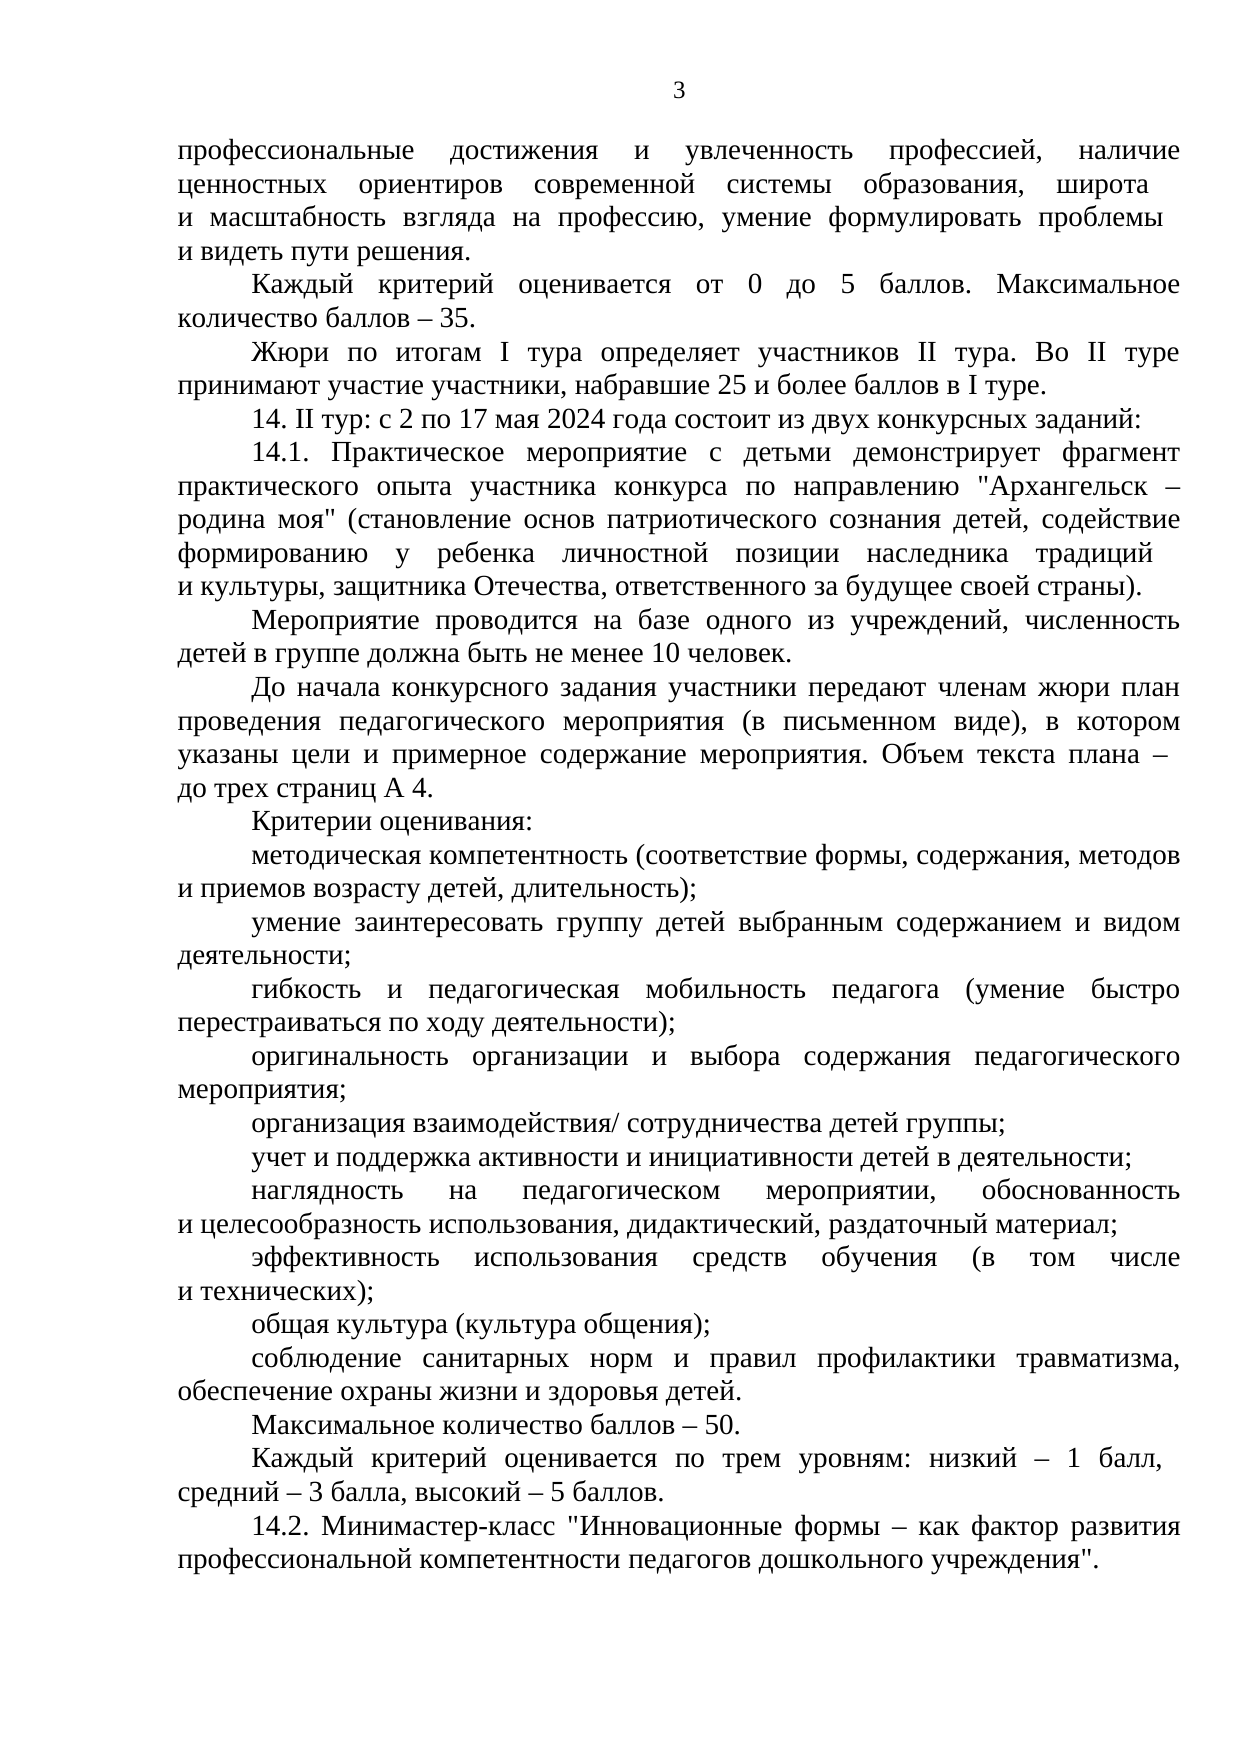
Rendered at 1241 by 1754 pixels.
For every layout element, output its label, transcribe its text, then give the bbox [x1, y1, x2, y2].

text Каждый критерий оценивается по трем уровням: низкий – 1 балл, средний – 3 балла, высокий – 5 баллов. [177, 1441, 1181, 1508]
text 14.1. Практическое мероприятие с детьми демонстрирует фрагмент практического опыта участника конкурса по направлению "Архангельск –родина моя" (становление основ патриотического сознания детей, содействие формированию у ребенка личностной позиции наследника традиций и культуры, защитника Отечества, ответственного за будущее своей страны). [177, 434, 1181, 602]
text эффективность использования средств обучения (в том числе и технических); [177, 1239, 1181, 1306]
text Максимальное количество баллов – 50. [177, 1407, 1181, 1441]
text методическая компетентность (соответствие формы, содержания, методов и приемов возрасту детей, длительность); [177, 837, 1181, 904]
text учет и поддержка активности и инициативности детей в деятельности; [177, 1139, 1181, 1172]
text Каждый критерий оценивается от 0 до 5 баллов. Максимальное количество баллов – 35. [177, 267, 1181, 334]
text 14. II тур: с 2 по 17 мая 2024 года состоит из двух конкурсных заданий: [177, 401, 1181, 434]
text организация взаимодействия/ сотрудничества детей группы; [177, 1105, 1181, 1139]
text 14.2. Минимастер-класс "Инновационные формы – как фактор развития профессиональной компетентности педагогов дошкольного учреждения". [177, 1508, 1181, 1575]
text умение заинтересовать группу детей выбранным содержанием и видом деятельности; [177, 904, 1181, 971]
text соблюдение санитарных норм и правил профилактики травматизма, обеспечение охраны жизни и здоровья детей. [177, 1340, 1181, 1407]
text Мероприятие проводится на базе одного из учреждений, численность детей в группе должна быть не менее 10 человек. [177, 602, 1181, 669]
text гибкость и педагогическая мобильность педагога (умение быстро перестраиваться по ходу деятельности); [177, 971, 1181, 1038]
text оригинальность организации и выбора содержания педагогического мероприятия; [177, 1038, 1181, 1105]
text До начала конкурсного задания участники передают членам жюри план проведения педагогического мероприятия (в письменном виде), в котором указаны цели и примерное содержание мероприятия. Объем текста плана – до трех страниц А 4. [177, 669, 1181, 803]
text Жюри по итогам I тура определяет участников II тура. Во II туре принимают участие участники, набравшие 25 и более баллов в I туре. [177, 334, 1181, 401]
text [177, 132, 1181, 267]
text Критерии оценивания: [177, 803, 1181, 837]
text наглядность на педагогическом мероприятии, обоснованность и целесообразность использования, дидактический, раздаточный материал; [177, 1172, 1181, 1239]
text общая культура (культура общения); [177, 1306, 1181, 1340]
